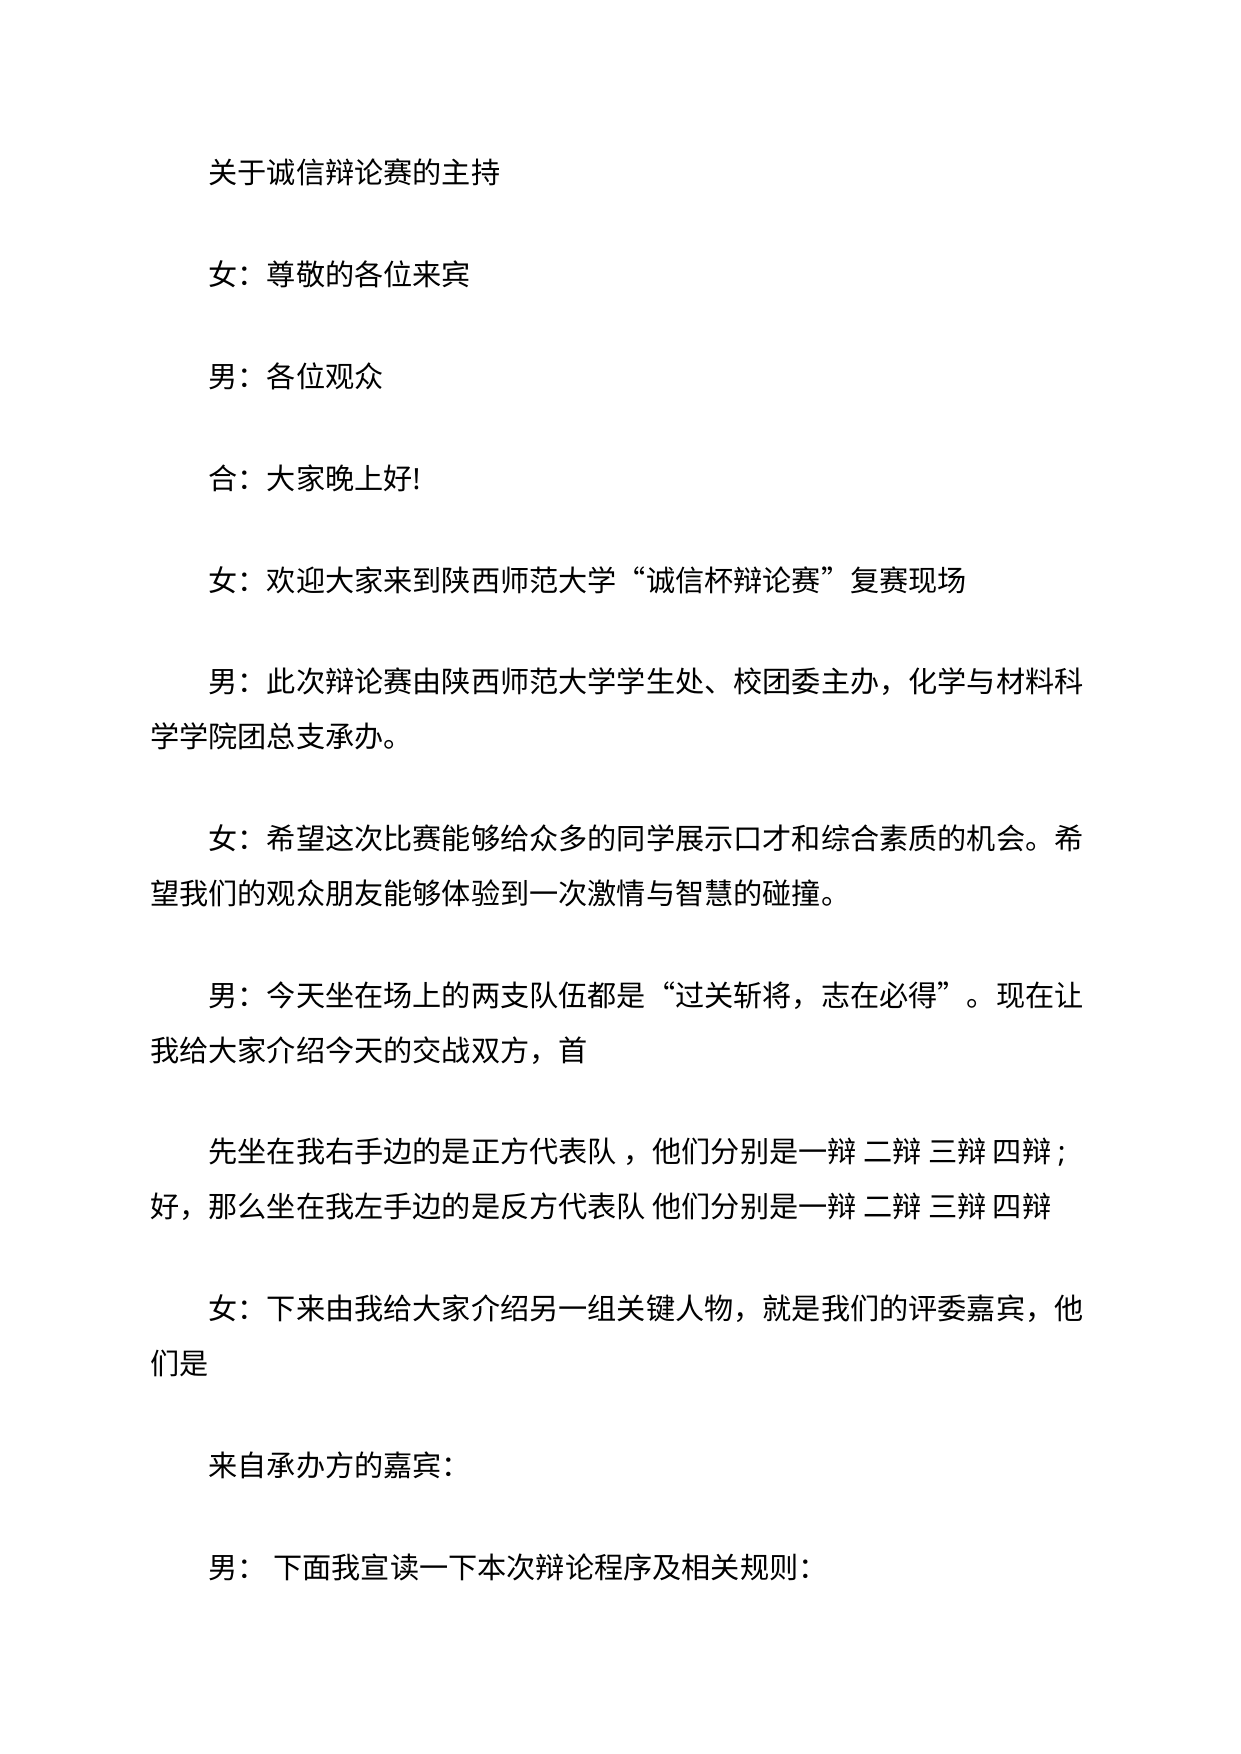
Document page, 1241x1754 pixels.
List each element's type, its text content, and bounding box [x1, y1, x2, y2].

text 男： 下面我宣读一下本次辩论程序及相关规则： [150, 1544, 1090, 1587]
text 男：此次辩论赛由陕西师范大学学生处、校团委主办，化学与材料科学学院团总支承办。 [150, 659, 1090, 756]
text 合：大家晚上好! [150, 455, 1090, 498]
text 女：下来由我给大家介绍另一组关键人物，就是我们的评委嘉宾，他们是 [150, 1286, 1090, 1383]
text 女：希望这次比赛能够给众多的同学展示口才和综合素质的机会。希望我们的观众朋友能够体验到一次激情与智慧的碰撞。 [150, 816, 1090, 913]
text 关于诚信辩论赛的主持 [150, 150, 1090, 192]
text 先坐在我右手边的是正方代表队 ，他们分别是一辩 二辩 三辩 四辩 ;好，那么坐在我左手边的是反方代表队 他们分别是一辩 二辩 三辩 四辩 [150, 1129, 1090, 1226]
text 来自承办方的嘉宾： [150, 1442, 1090, 1485]
text 男：各位观众 [150, 353, 1090, 396]
text 女：尊敬的各位来宾 [150, 252, 1090, 294]
text 男：今天坐在场上的两支队伍都是“过关斩将，志在必得”。现在让我给大家介绍今天的交战双方，首 [150, 972, 1090, 1069]
text 女：欢迎大家来到陕西师范大学“诚信杯辩论赛”复赛现场 [150, 557, 1090, 599]
